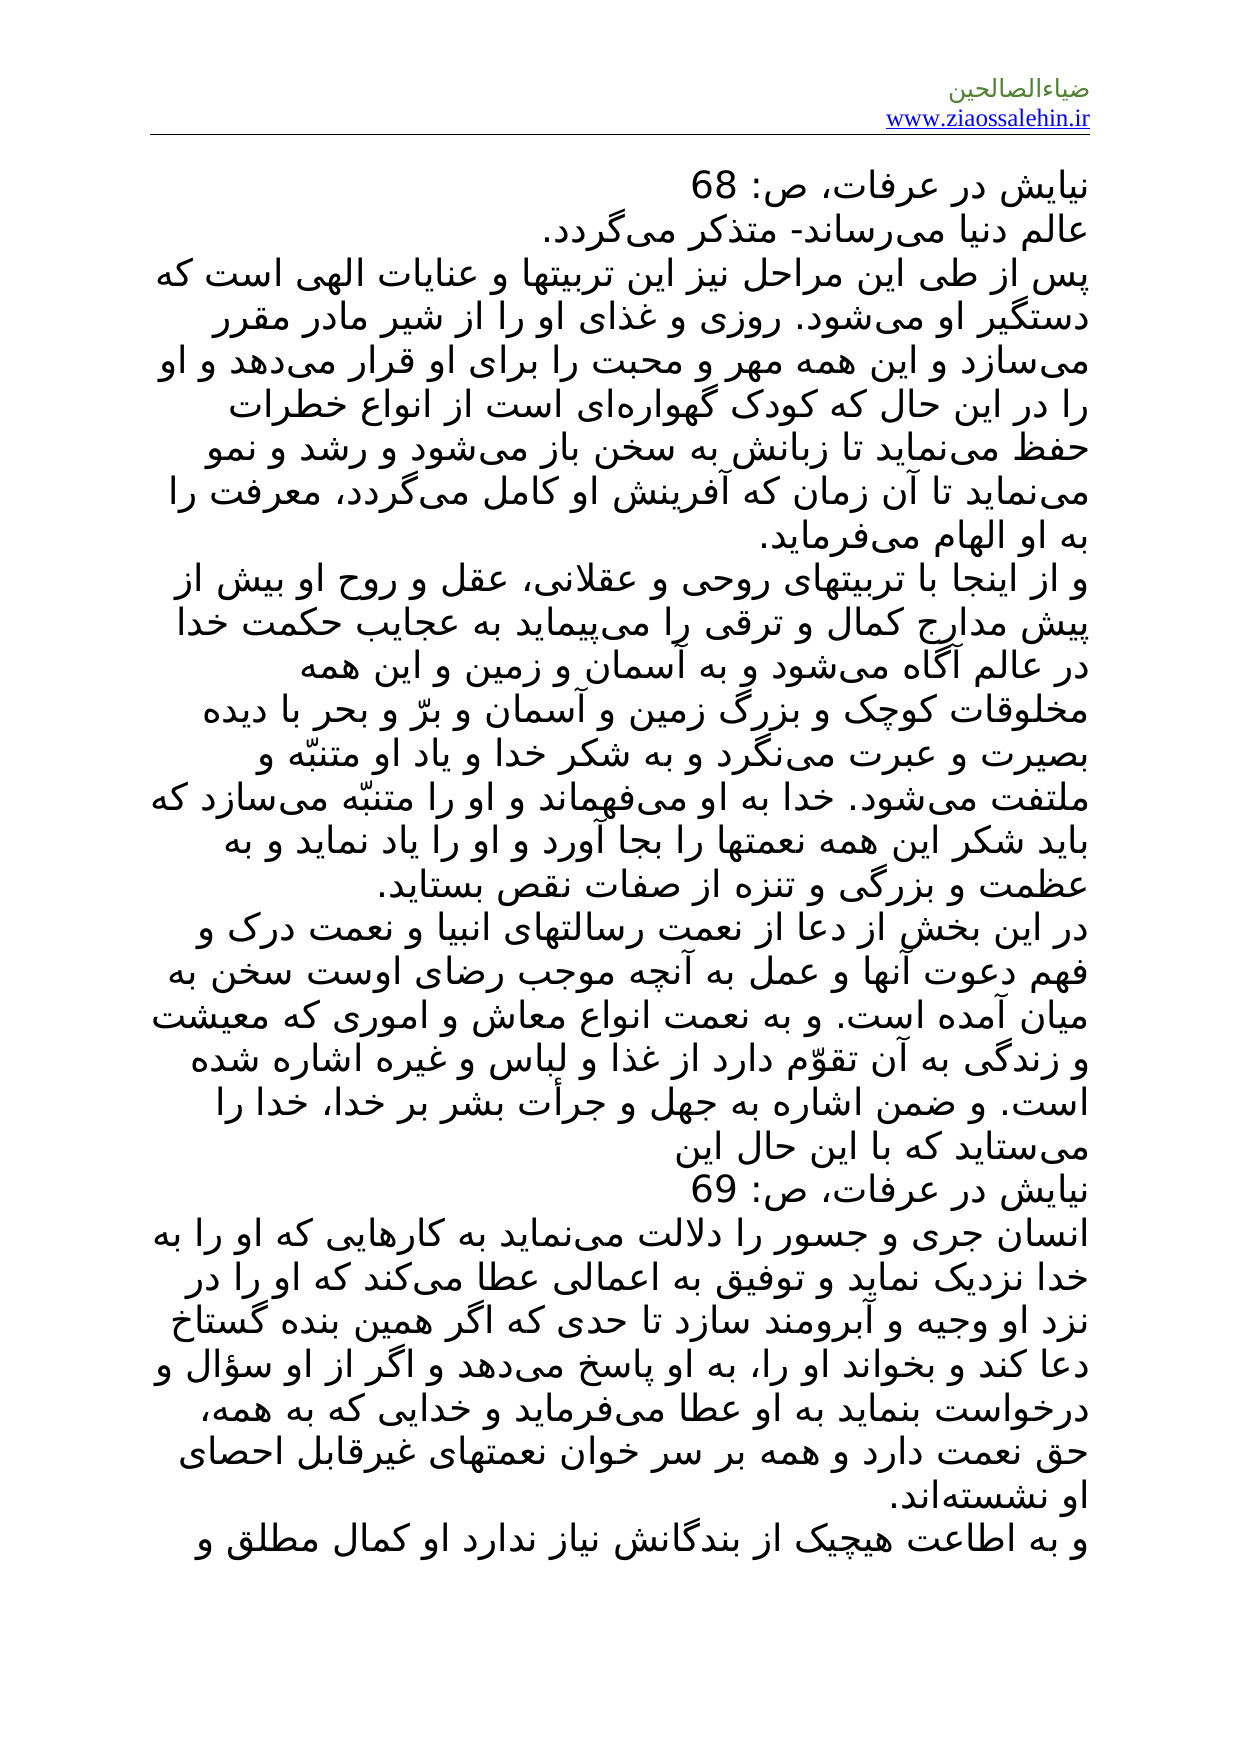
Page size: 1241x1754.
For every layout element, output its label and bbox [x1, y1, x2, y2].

text [150, 164, 1090, 1561]
